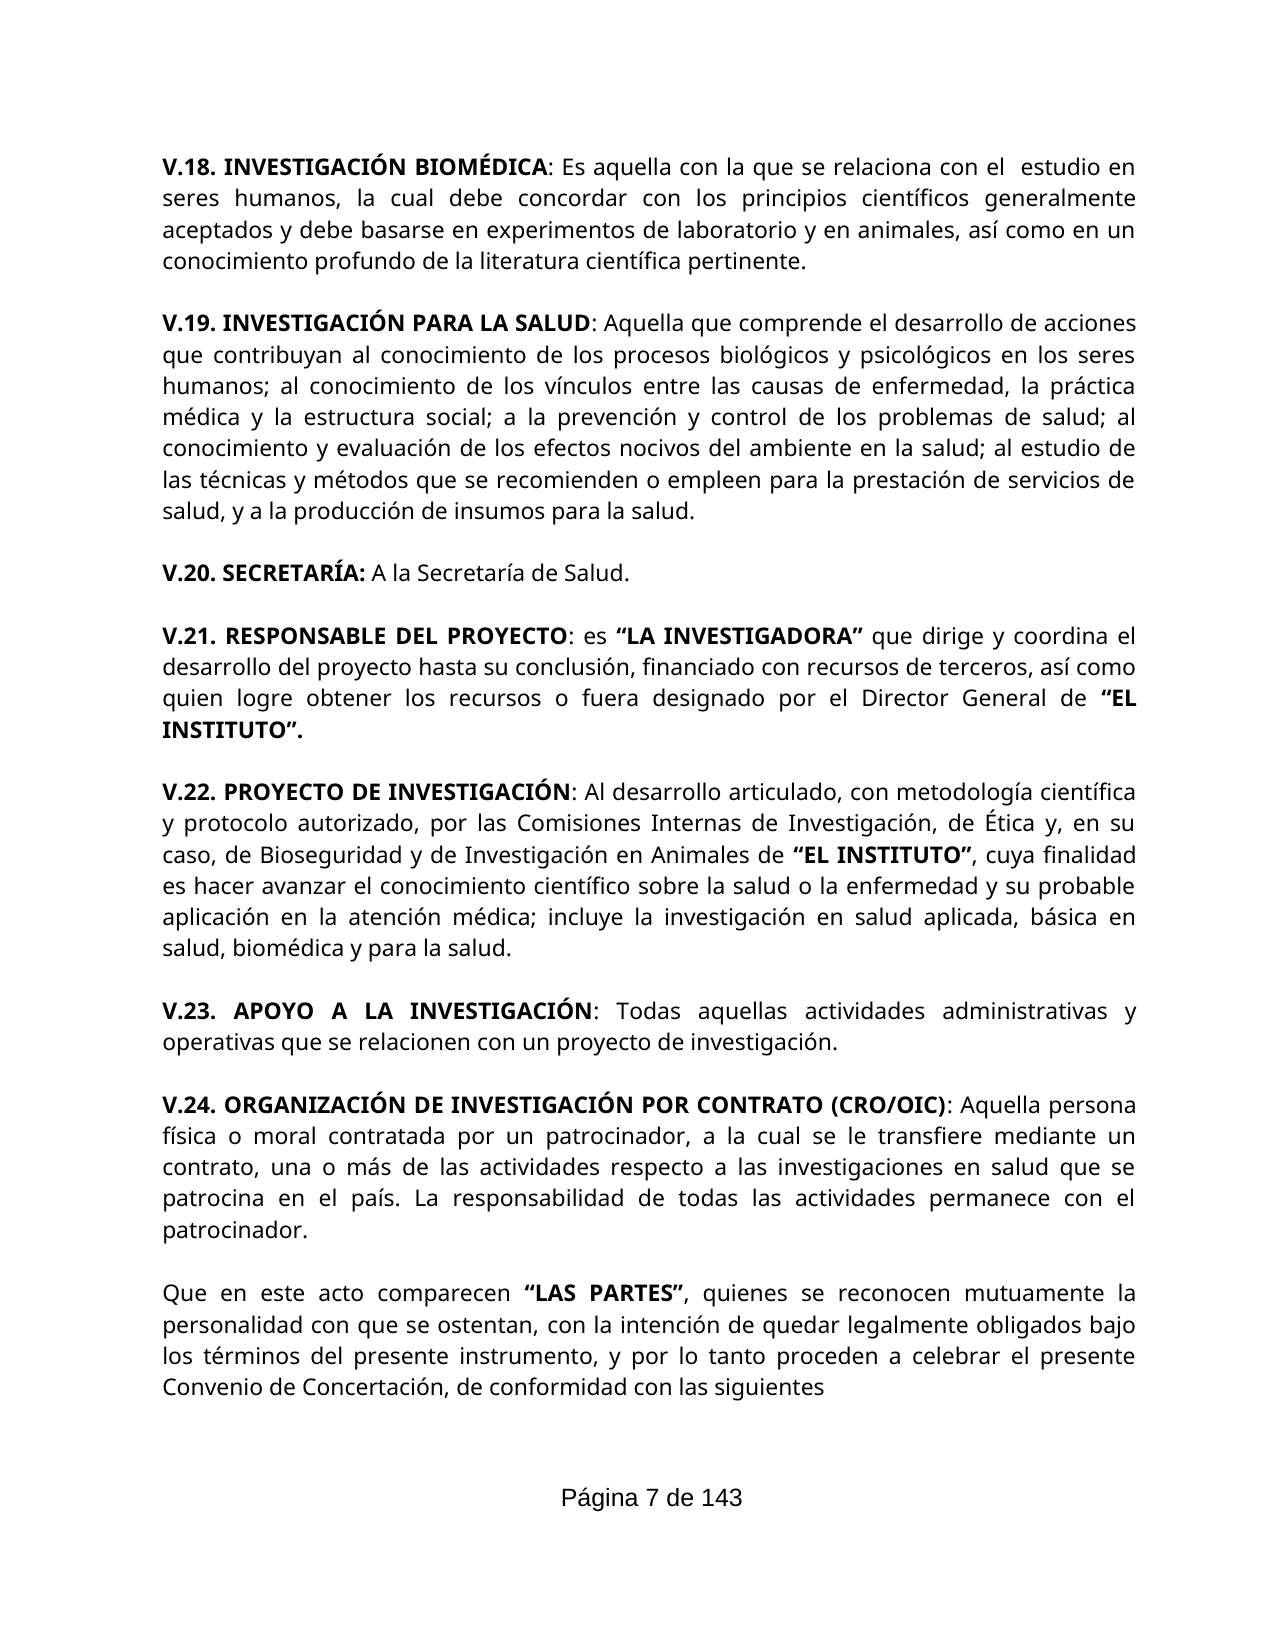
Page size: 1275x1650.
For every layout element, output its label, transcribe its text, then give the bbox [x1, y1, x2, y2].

text V.24. ORGANIZACIÓN DE INVESTIGACIÓN POR CONTRATO (CRO/OIC): Aquella persona física o moral contratada por un patrocinador, a la cual se le transfiere mediante un contrato, una o más de las actividades respecto a las investigaciones en salud que se patrocina en el país. La responsabilidad de todas las actividades permanece con el patrocinador. [162, 1089, 1137, 1245]
text V.19. INVESTIGACIÓN PARA LA SALUD: Aquella que comprende el desarrollo de acciones que contribuyan al conocimiento de los procesos biológicos y psicológicos en los seres humanos; al conocimiento de los vínculos entre las causas de enfermedad, la práctica médica y la estructura social; a la prevención y control de los problemas de salud; al conocimiento y evaluación de los efectos nocivos del ambiente en la salud; al estudio de las técnicas y métodos que se recomienden o empleen para la prestación de servicios de salud, y a la producción de insumos para la salud. [162, 307, 1137, 526]
text V.20. SECRETARÍA: A la Secretaría de Salud. [162, 557, 1137, 589]
text V.18. INVESTIGACIÓN BIOMÉDICA: Es aquella con la que se relaciona con el estudio en seres humanos, la cual debe concordar con los principios científicos generalmente aceptados y debe basarse en experimentos de laboratorio y en animales, así como en un conocimiento profundo de la literatura científica pertinente. [162, 151, 1137, 276]
text V.21. RESPONSABLE DEL PROYECTO: es “LA INVESTIGADORA” que dirige y coordina el desarrollo del proyecto hasta su conclusión, financiado con recursos de terceros, así como quien logre obtener los recursos o fuera designado por el Director General de “EL INSTITUTO”. [162, 620, 1137, 745]
text V.22. PROYECTO DE INVESTIGACIÓN: Al desarrollo articulado, con metodología científica y protocolo autorizado, por las Comisiones Internas de Investigación, de Ética y, en su caso, de Bioseguridad y de Investigación en Animales de “EL INSTITUTO”, cuya finalidad es hacer avanzar el conocimiento científico sobre la salud o la enfermedad y su probable aplicación en la atención médica; incluye la investigación en salud aplicada, básica en salud, biomédica y para la salud. [162, 776, 1137, 964]
text V.23. APOYO A LA INVESTIGACIÓN: Todas aquellas actividades administrativas y operativas que se relacionen con un proyecto de investigación. [162, 995, 1137, 1057]
text Que en este acto comparecen “LAS PARTES”, quienes se reconocen mutuamente la personalidad con que se ostentan, con la intención de quedar legalmente obligados bajo los términos del presente instrumento, y por lo tanto proceden a celebrar el presente Convenio de Concertación, de conformidad con las siguientes [162, 1277, 1137, 1402]
